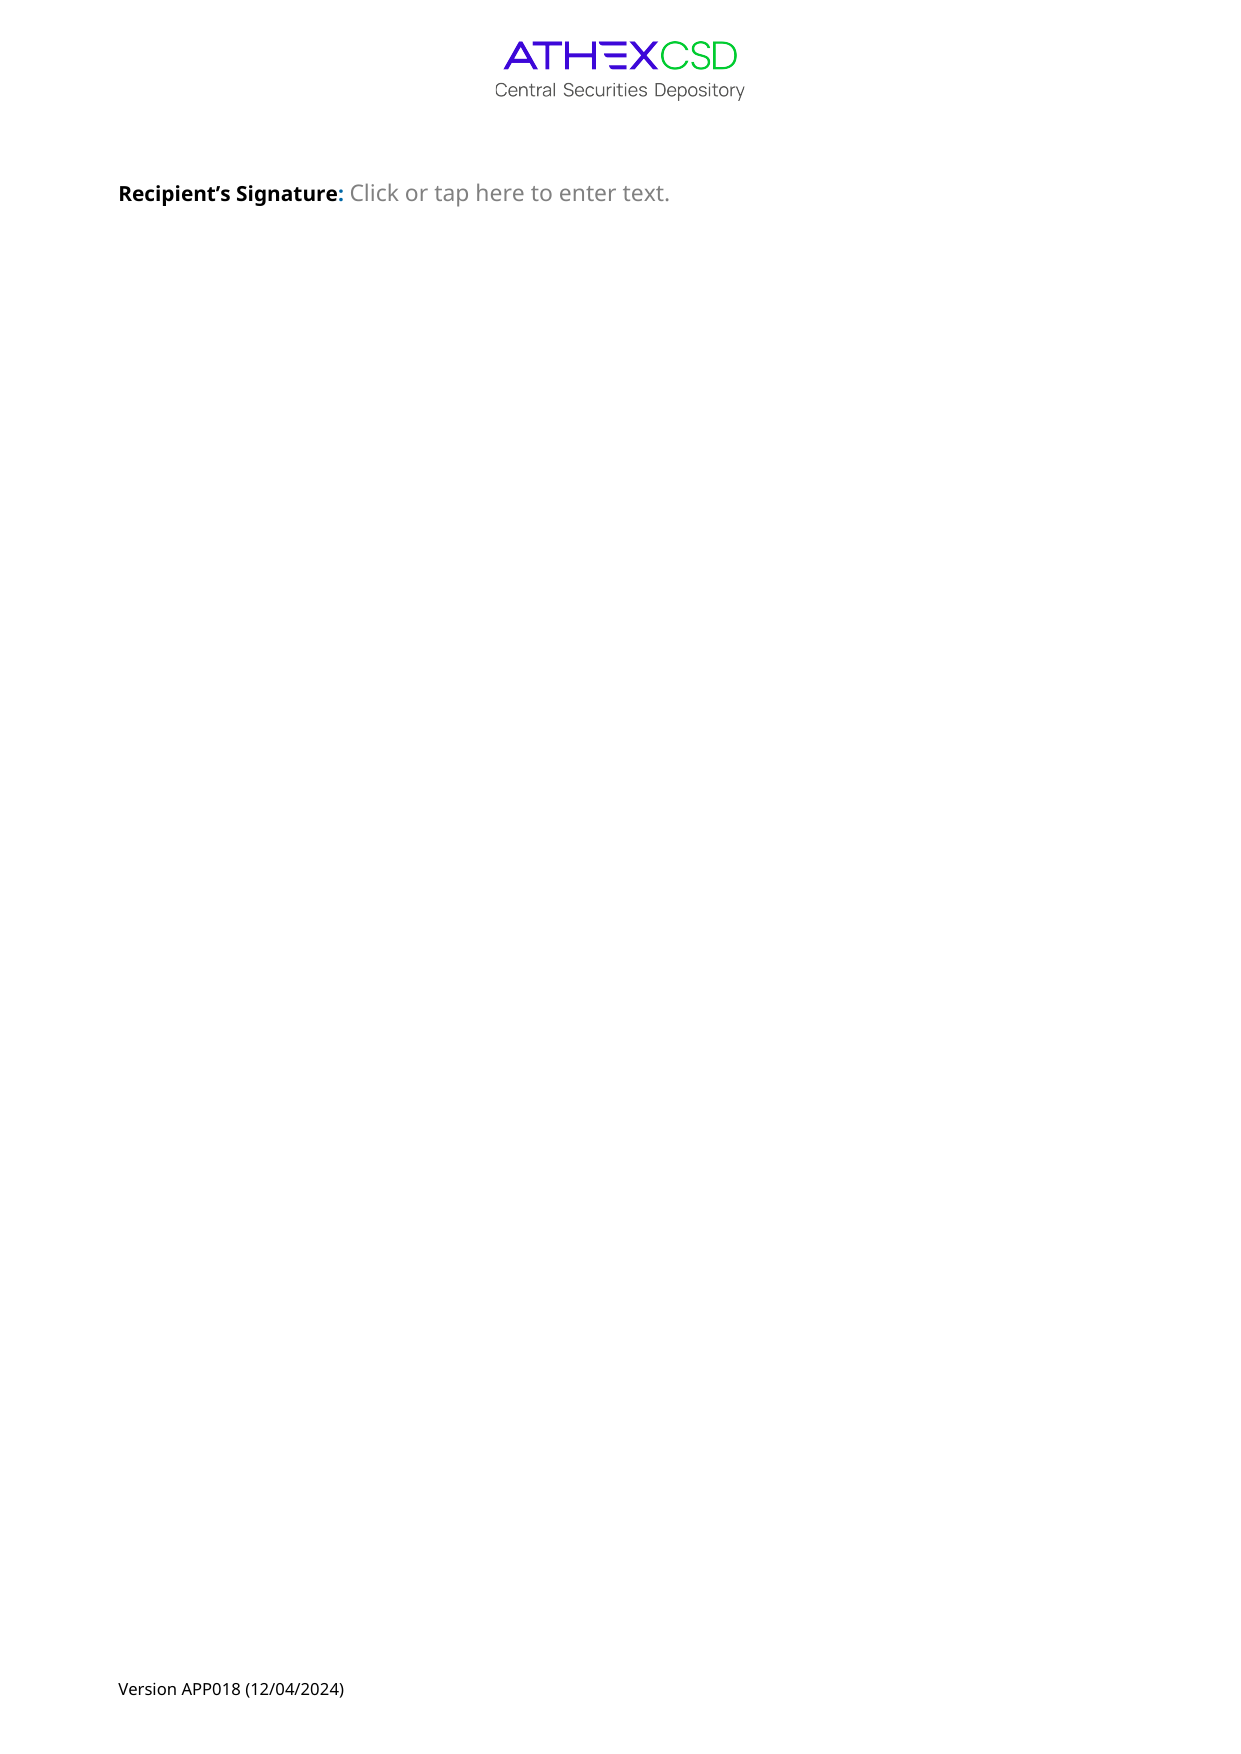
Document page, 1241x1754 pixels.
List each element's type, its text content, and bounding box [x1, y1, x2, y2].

text Recipient’s Signature: [118, 177, 1122, 208]
picture [495, 41, 745, 101]
